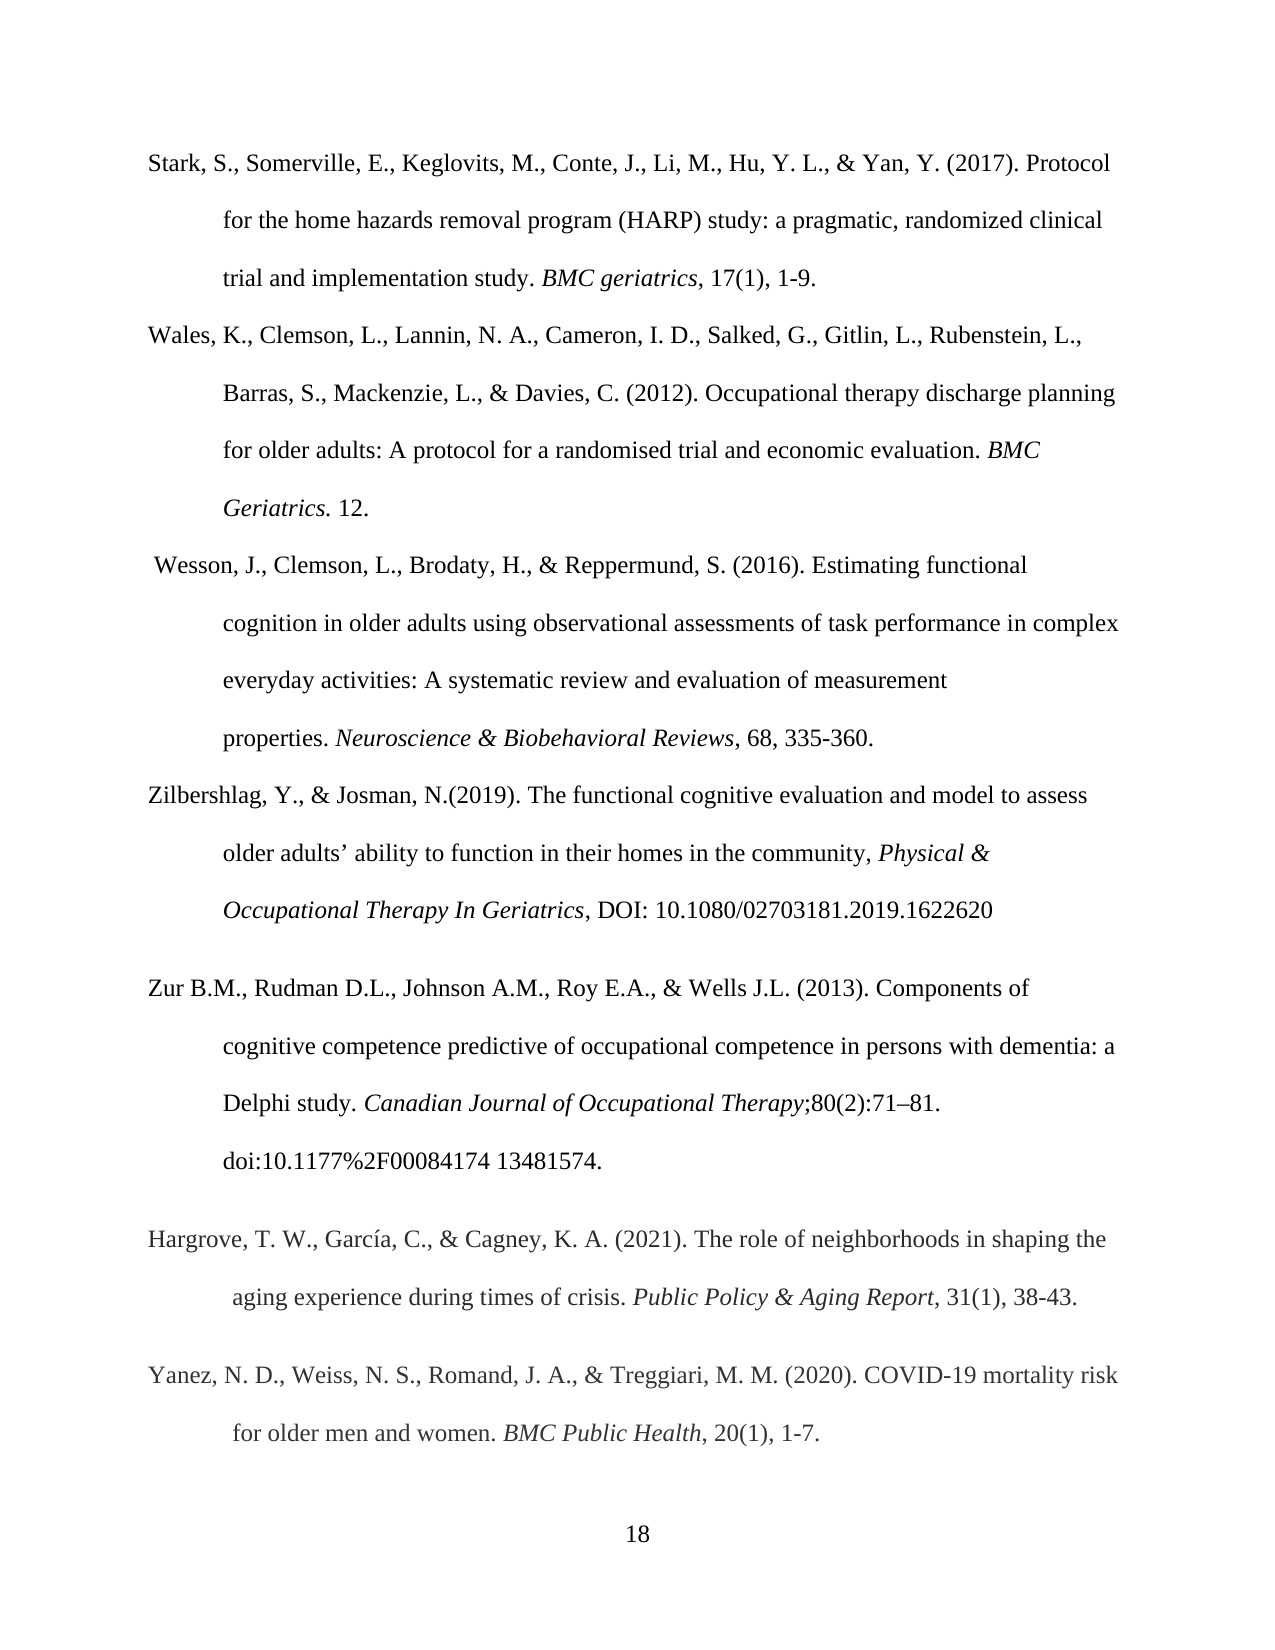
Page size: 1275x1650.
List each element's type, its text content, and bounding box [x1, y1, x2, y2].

text Yanez, N. D., Weiss, N. S., Romand, J. A., & Treggiari, M. M. (2020). COVID-19 mortality risk for older men and women. BMC Public Health, 20(1), 1-7. [148, 1360, 1127, 1446]
text Zilbershlag, Y., & Josman, N.(2019). The functional cognitive evaluation and model to assess older adults’ ability to function in their homes in the community, Physical & Occupational Therapy In Geriatrics, DOI: 10.1080/02703181.2019.1622620 [148, 780, 1127, 924]
text Wesson, J., Clemson, L., Brodaty, H., & Reppermund, S. (2016). Estimating functional cognition in older adults using observational assessments of task performance in complex everyday activities: A systematic review and evaluation of measurement properties. Neuroscience & Biobehavioral Reviews, 68, 335-360. [148, 550, 1127, 751]
text Zur B.M., Rudman D.L., Johnson A.M., Roy E.A., & Wells J.L. (2013). Components of cognitive competence predictive of occupational competence in persons with dementia: a Delphi study. Canadian Journal of Occupational Therapy;80(2):71–81. doi:10.1177%2F00084174 13481574. [148, 973, 1127, 1175]
text Hargrove, T. W., García, C., & Cagney, K. A. (2021). The role of neighborhoods in shaping the aging experience during times of crisis. Public Policy & Aging Report, 31(1), 38-43. [148, 1224, 1127, 1311]
text Stark, S., Somerville, E., Keglovits, M., Conte, J., Li, M., Hu, Y. L., & Yan, Y. (2017). Protocol for the home hazards removal program (HARP) study: a pragmatic, randomized clinical trial and implementation study. BMC geriatrics, 17(1), 1-9. [148, 148, 1127, 291]
text Wales, K., Clemson, L., Lannin, N. A., Cameron, I. D., Salked, G., Gitlin, L., Rubenstein, L., Barras, S., Mackenzie, L., & Davies, C. (2012). Occupational therapy discharge planning for older adults: A protocol for a randomised trial and economic evaluation. BMC Geriatrics. 12. [148, 320, 1127, 521]
